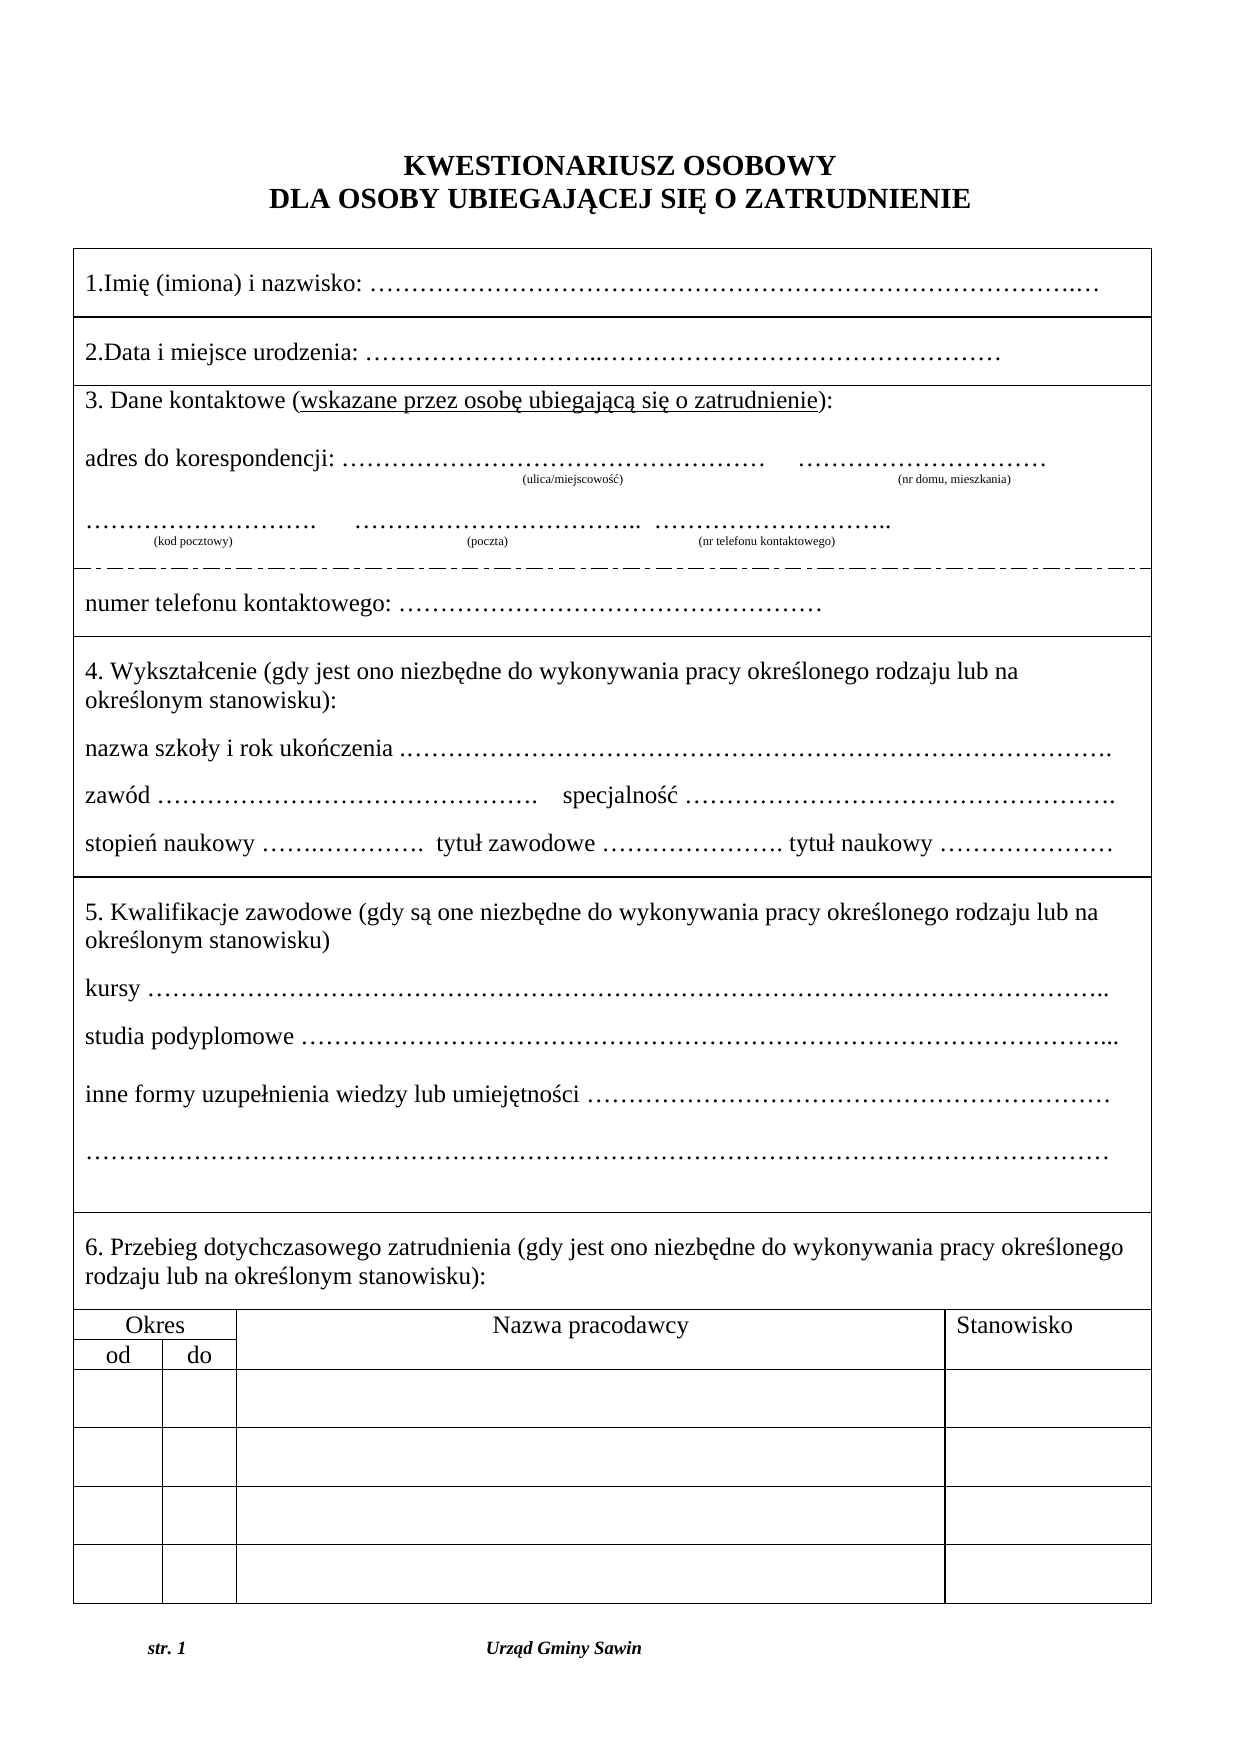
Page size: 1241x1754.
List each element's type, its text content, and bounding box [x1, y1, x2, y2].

table_cell 5. Kwalifikacje zawodowe (gdy są one niezbędne do wykonywania pracy określonego rodzaju lub na określonym stanowisku) kursy …………………………………………………………………………………………………….. studia podyplomowe ……………………………………………………………………………………... inne formy uzupełnienia wiedzy lub umiejętności ……………………………………………………… …………………………………………………………………………………………………………… [74, 878, 1151, 1212]
text KWESTIONARIUSZ OSOBOWY [148, 148, 1093, 181]
table_cell 4. Wykształcenie (gdy jest ono niezbędne do wykonywania pracy określonego rodzaju lub na określonym stanowisku): nazwa szkoły i rok ukończenia .…………………………………………………………………………. zawód ………………………………………. specjalność ……………………………………………. stopień naukowy …….…………. tytuł zawodowe …………………. tytuł naukowy ………………… [74, 637, 1151, 876]
table_cell 3. Dane kontaktowe (wskazane przez osobę ubiegającą się o zatrudnienie): adres do korespondencji: …………………………………………… ………………………… (ulica/miejscowość) (nr domu, mieszkania) ………………………. …………………………….. ……………………….. (kod pocztowy) (poczta) (nr telefonu kontaktowego) [74, 386, 1151, 568]
table_cell Okres [74, 1310, 236, 1339]
table_cell [74, 1370, 162, 1427]
table_cell [74, 1545, 162, 1603]
table_cell numer telefonu kontaktowego: …………………………………………… [74, 568, 1151, 636]
table_cell do [163, 1340, 236, 1368]
table_cell [946, 1428, 1151, 1486]
table_cell [946, 1370, 1151, 1427]
table_cell 6. Przebieg dotychczasowego zatrudnienia (gdy jest ono niezbędne do wykonywania pracy określonego rodzaju lub na określonym stanowisku): [74, 1213, 1151, 1309]
table_cell [237, 1370, 944, 1427]
table_cell [163, 1428, 236, 1486]
table_header 1.Imię (imiona) i nazwisko: ………………………………………………………………………….… [74, 249, 1151, 316]
table_cell [163, 1370, 236, 1427]
table_cell Stanowisko [946, 1310, 1151, 1368]
table_cell [163, 1487, 236, 1544]
text DLA OSOBY UBIEGAJĄCEJ SIĘ O ZATRUDNIENIE [148, 181, 1093, 215]
table_cell [74, 1428, 162, 1486]
table_cell 2.Data i miejsce urodzenia: ………………………..………………………………………… [74, 318, 1151, 384]
table_cell [237, 1545, 944, 1603]
table_cell [946, 1545, 1151, 1603]
table_cell [163, 1545, 236, 1603]
table_cell [74, 1487, 162, 1544]
table_cell [946, 1487, 1151, 1544]
table_cell [237, 1428, 944, 1486]
table_cell [237, 1487, 944, 1544]
table_cell Nazwa pracodawcy [237, 1310, 944, 1368]
table_cell od [74, 1340, 162, 1368]
